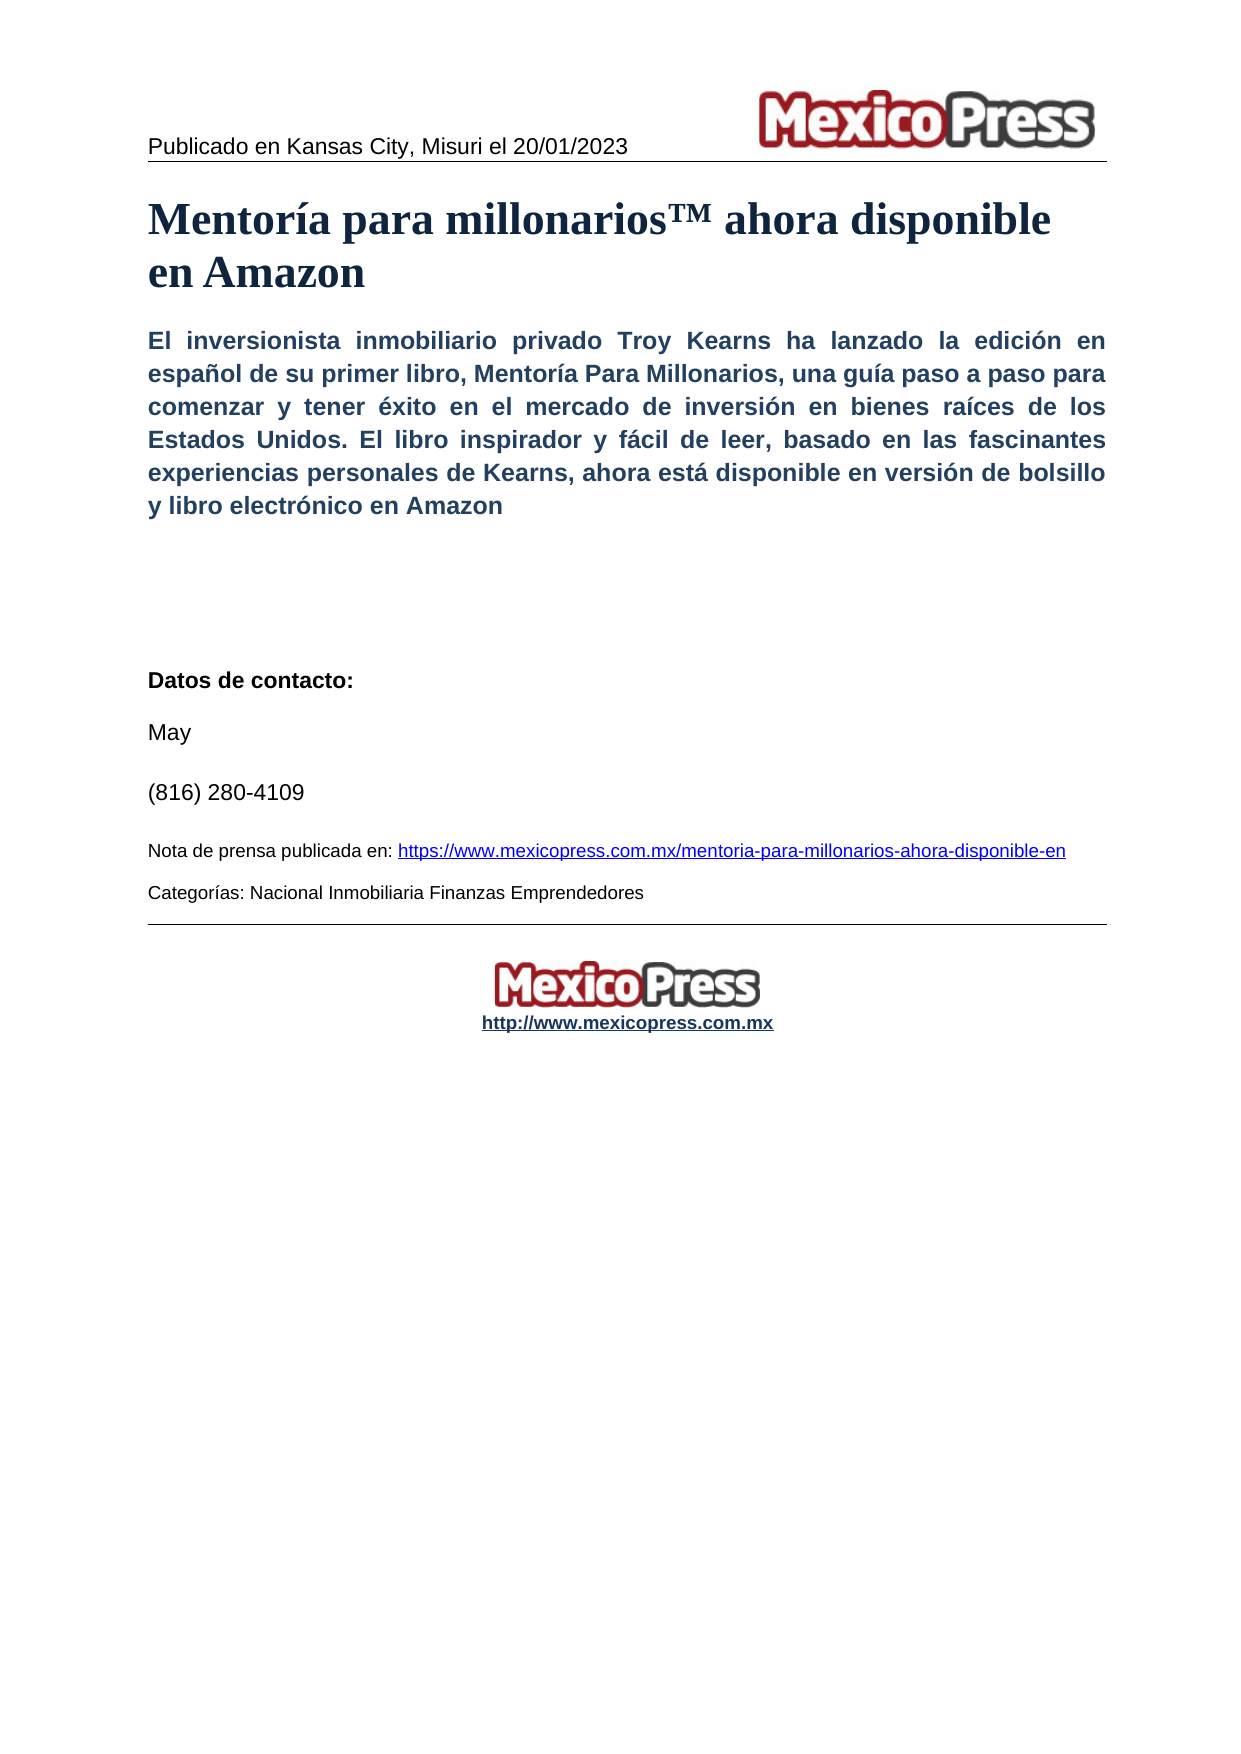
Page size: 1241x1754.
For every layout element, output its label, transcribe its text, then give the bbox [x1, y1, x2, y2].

picture [494, 961, 760, 1008]
text (816) 280-4109 [148, 779, 1063, 805]
text http://www.mexicopress.com.mx [148, 1012, 1107, 1033]
text Datos de contacto: [148, 667, 1107, 694]
subtitle Mentoría para millonarios™ ahora disponible en Amazon [148, 192, 1107, 297]
subtitle El inversionista inmobiliario privado Troy Kearns ha lanzado la edición en español de su primer libro, Mentoría Para Millonarios, una guía paso a paso para comenzar y tener éxito en el mercado de inversión en bienes raíces de los Estados Unidos. El libro inspirador y fácil de leer, basado en las fascinantes experiencias personales de Kearns, ahora está disponible en versión de bolsillo y libro electrónico en Amazon [148, 326, 1107, 520]
text Categorías: Nacional Inmobiliaria Finanzas Emprendedores [148, 882, 1107, 903]
text May [148, 718, 1063, 745]
text Nota de prensa publicada en: https://www.mexicopress.com.mx/mentoria-para-millonarios-ahora-disponible-en [148, 839, 1107, 861]
text Publicado en Kansas City, Misuri el 20/01/2023 [148, 133, 1107, 161]
picture [759, 90, 1096, 133]
